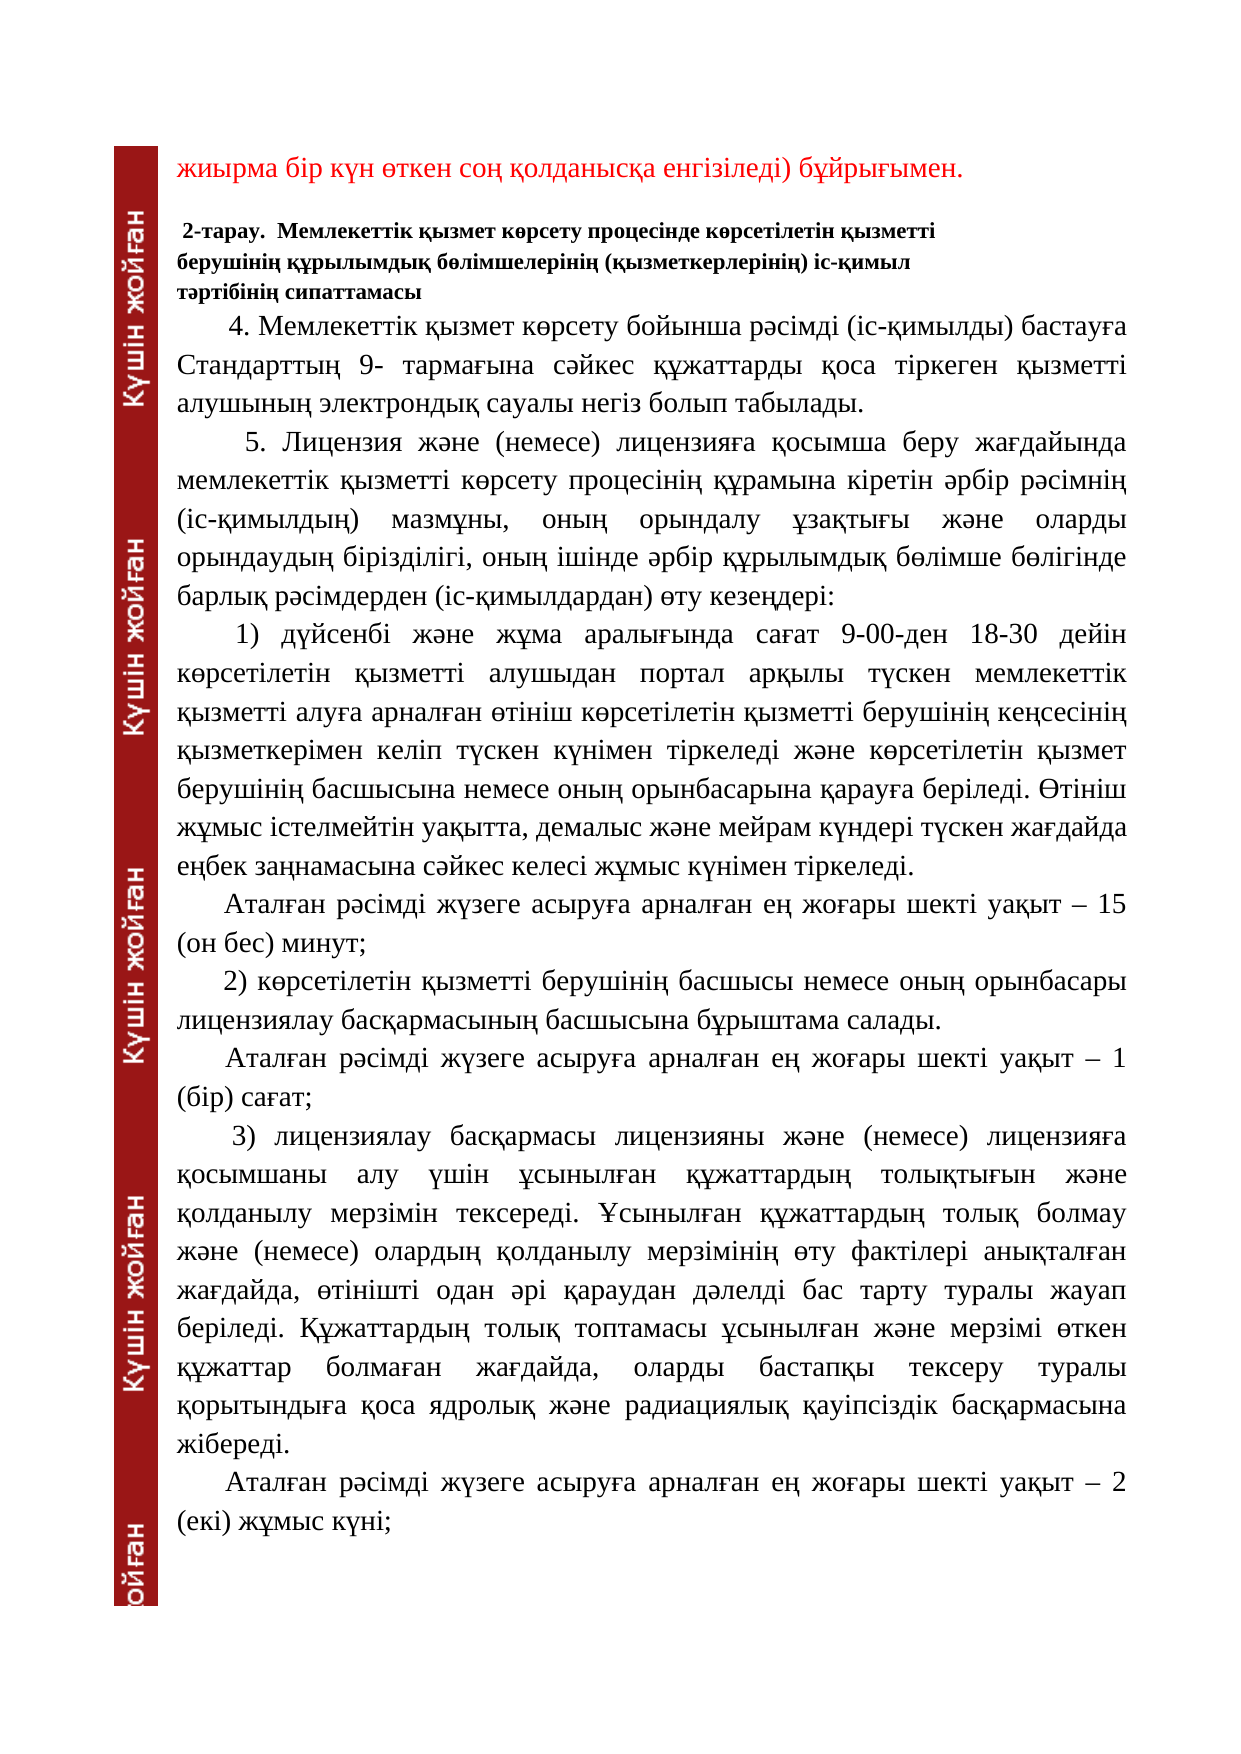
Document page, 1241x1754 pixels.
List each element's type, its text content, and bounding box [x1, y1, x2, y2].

picture [114, 1537, 158, 1606]
text Аталған рәсімді жүзеге асыруға арналған ең жоғары шекті уақыт – 2 (екі) жұмыс күні; [112, 1464, 1128, 1537]
text 5. Лицензия және (немесе) лицензияға қосымша беру жағдайында мемлекеттік қызметті көрсету процесінің құрамына кіретін әрбір рәсімнің (іс-қимылдың) мазмұны, оның орындалу ұзақтығы және оларды орындаудың бірізділігі, оның ішінде әрбір құрылымдық бөлімше бөлігінде барлық рәсімдерден (іс-қимылдардан) өту кезеңдері: [112, 424, 1128, 612]
picture [114, 214, 158, 218]
picture [114, 612, 158, 617]
picture [114, 1459, 158, 1464]
text 4. Мемлекеттік қызмет көрсету бойынша рәсімді (іс-қимылды) бастауға Стандарттың 9- тармағына сәйкес құжаттарды қоса тіркеген қызметті алушының электрондық сауалы негіз болып табылады. [112, 308, 1128, 419]
picture [114, 881, 158, 886]
picture [114, 1036, 158, 1041]
text 2-тарау. Мемлекеттік қызмет көрсету процесінде көрсетілетін қызметті берушінің құрылымдық бөлімшелерінің (қызметкерлерінің) іс-қимыл тәртібінің сипаттамасы [112, 218, 1128, 304]
text 3) лицензиялау басқармасы лицензияны және (немесе) лицензияға қосымшаны алу үшін ұсынылған құжаттардың толықтығын және қолданылу мерзімін тексереді. Ұсынылған құжаттардың толық болмау және (немесе) олардың қолданылу мерзімінің өту фактілері анықталған жағдайда, өтінішті одан әрі қараудан дәлелді бас тарту туралы жауап беріледі. Құжаттардың толық топтамасы ұсынылған және мерзімі өткен құжаттар болмаған жағдайда, оларды бастапқы тексеру туралы қорытындыға қоса ядролық және радиациялық қауіпсіздік басқармасына жібереді. [112, 1118, 1128, 1459]
picture [114, 146, 158, 150]
picture [114, 1113, 158, 1118]
picture [114, 304, 158, 308]
picture [114, 419, 158, 424]
text Аталған рәсімді жүзеге асыруға арналған ең жоғары шекті уақыт – 15 (он бес) минут; [112, 886, 1128, 958]
text Аталған рәсімді жүзеге асыруға арналған ең жоғары шекті уақыт – 1 (бір) сағат; [112, 1041, 1128, 1113]
text 2) көрсетілетін қызметті берушінің басшысы немесе оның орынбасары лицензиялау басқармасының басшысына бұрыштама салады. [112, 963, 1128, 1036]
picture [114, 958, 158, 963]
text 1) дүйсенбі және жұма аралығында сағат 9-00-ден 18-30 дейін көрсетілетін қызметті алушыдан портал арқылы түскен мемлекеттік қызметті алуға арналған өтініш көрсетілетін қызметті берушінің кеңсесінің қызметкерімен келіп түскен күнімен тіркеледі және көрсетілетін қызмет берушінің басшысына немесе оның орынбасарына қарауға беріледі. Өтініш жұмыс істелмейтін уақытта, демалыс және мейрам күндері түскен жағдайда еңбек заңнамасына сәйкес келесі жұмыс күнімен тіркеледі. [112, 617, 1128, 881]
